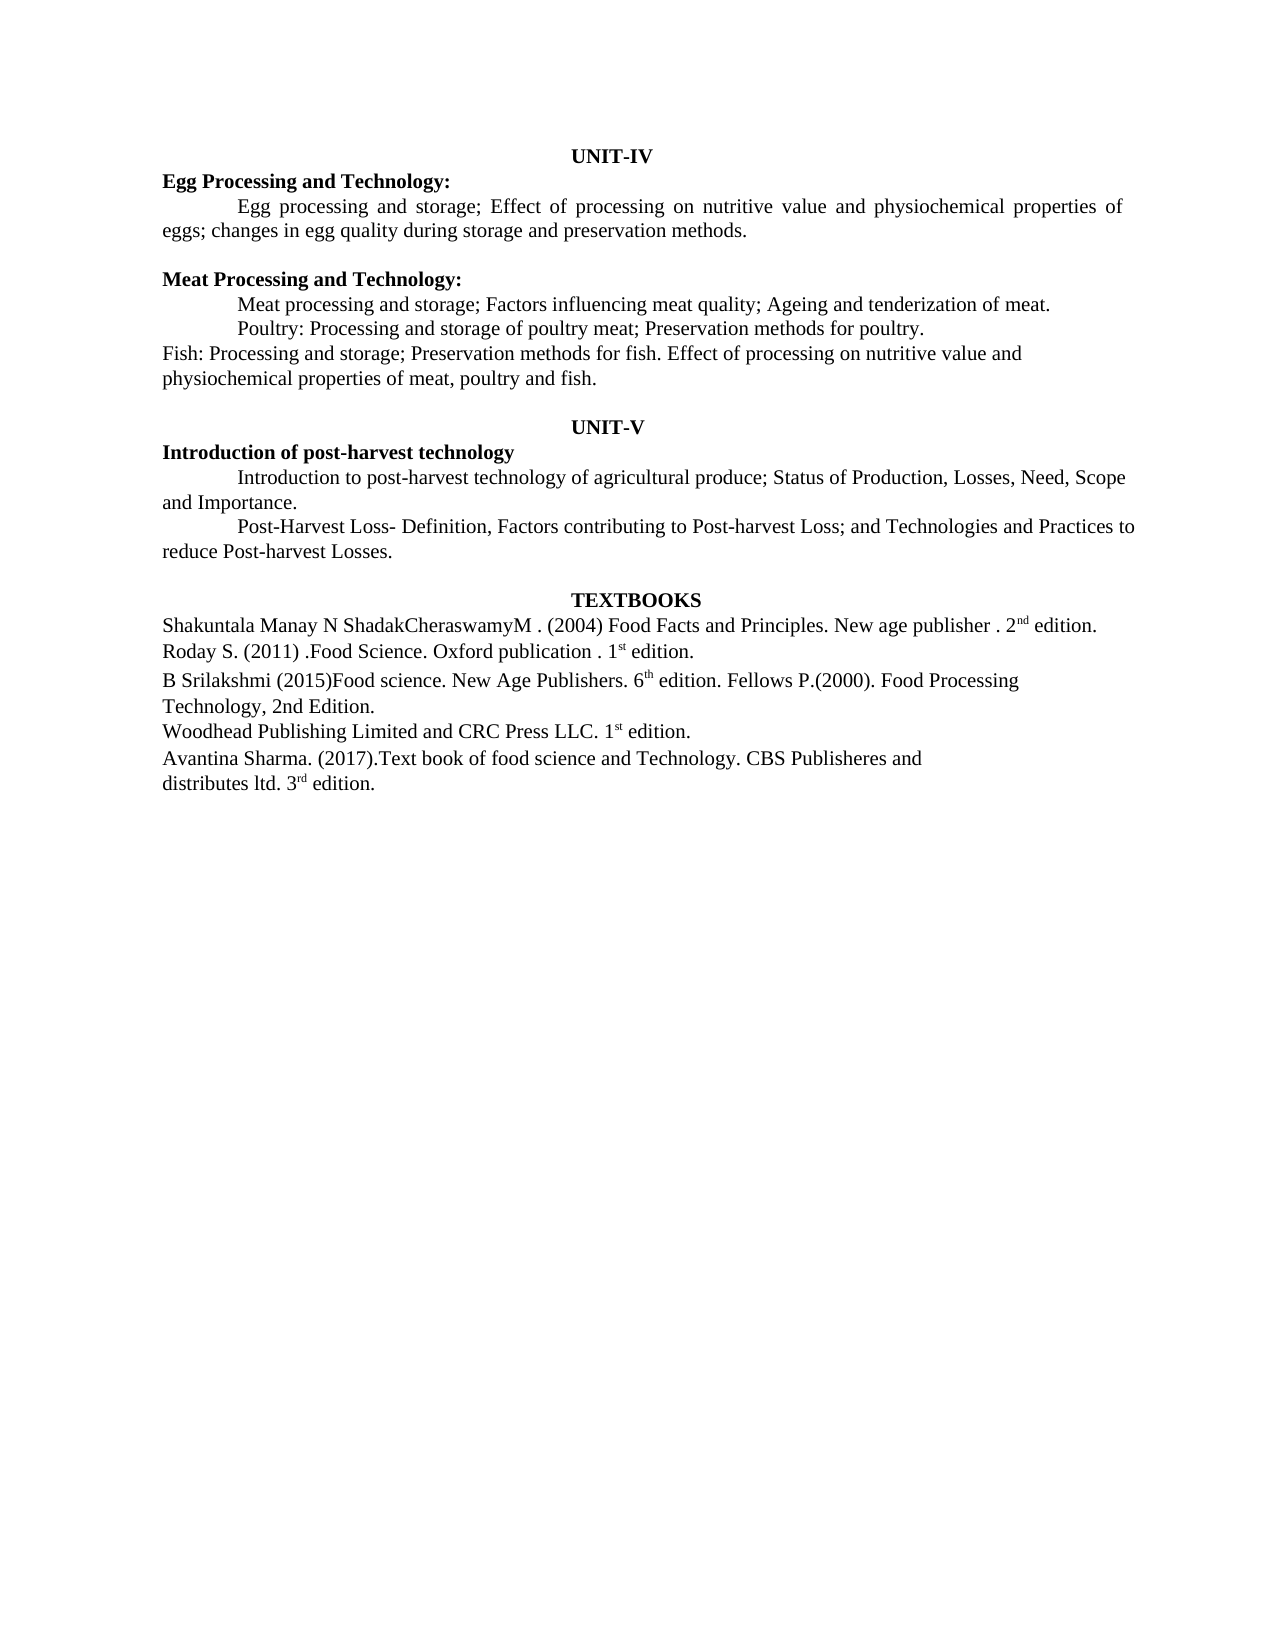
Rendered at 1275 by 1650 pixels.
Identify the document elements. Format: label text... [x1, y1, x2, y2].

text Poultry: Processing and storage of poultry meat; Preservation methods for poultry. [162, 316, 1150, 340]
text UNIT-V [300, 415, 1150, 439]
text Avantina Sharma. (2017).Text book of food science and Technology. CBS Publisheres and distributes ltd. 3rd edition. [162, 746, 1010, 795]
text Shakuntala Manay N ShadakCheraswamyM . (2004) Food Facts and Principles. New age publisher . 2nd edition. [162, 613, 1150, 637]
text Egg Processing and Technology: [162, 169, 1150, 193]
text UNIT-IV [300, 144, 1150, 168]
text Introduction to post-harvest technology of agricultural produce; Status of Production, Losses, Need, Scope and Importance. [162, 465, 1150, 514]
text Meat processing and storage; Factors influencing meat quality; Ageing and tenderization of meat. [162, 292, 1150, 316]
text Introduction of post-harvest technology [162, 440, 1150, 464]
text TEXTBOOKS [300, 588, 1150, 612]
text Woodhead Publishing Limited and CRC Press LLC. 1st edition. [162, 719, 1150, 743]
text Roday S. (2011) .Food Science. Oxford publication . 1st edition. [162, 639, 1150, 663]
text Egg processing and storage; Effect of processing on nutritive value and physiochemical properties of eggs; changes in egg quality during storage and preservation methods. [162, 194, 1124, 242]
text Fish: Processing and storage; Preservation methods for fish. Effect of processing on nutritive value and physiochemical properties of meat, poultry and fish. [162, 341, 1125, 389]
text Post-Harvest Loss- Definition, Factors contributing to Post-harvest Loss; and Technologies and Practices to reduce Post-harvest Losses. [162, 514, 1150, 563]
text B Srilakshmi (2015)Food science. New Age Publishers. 6th edition. Fellows P.(2000). Food Processing Technology, 2nd Edition. [162, 668, 1124, 718]
text Meat Processing and Technology: [162, 267, 1150, 291]
